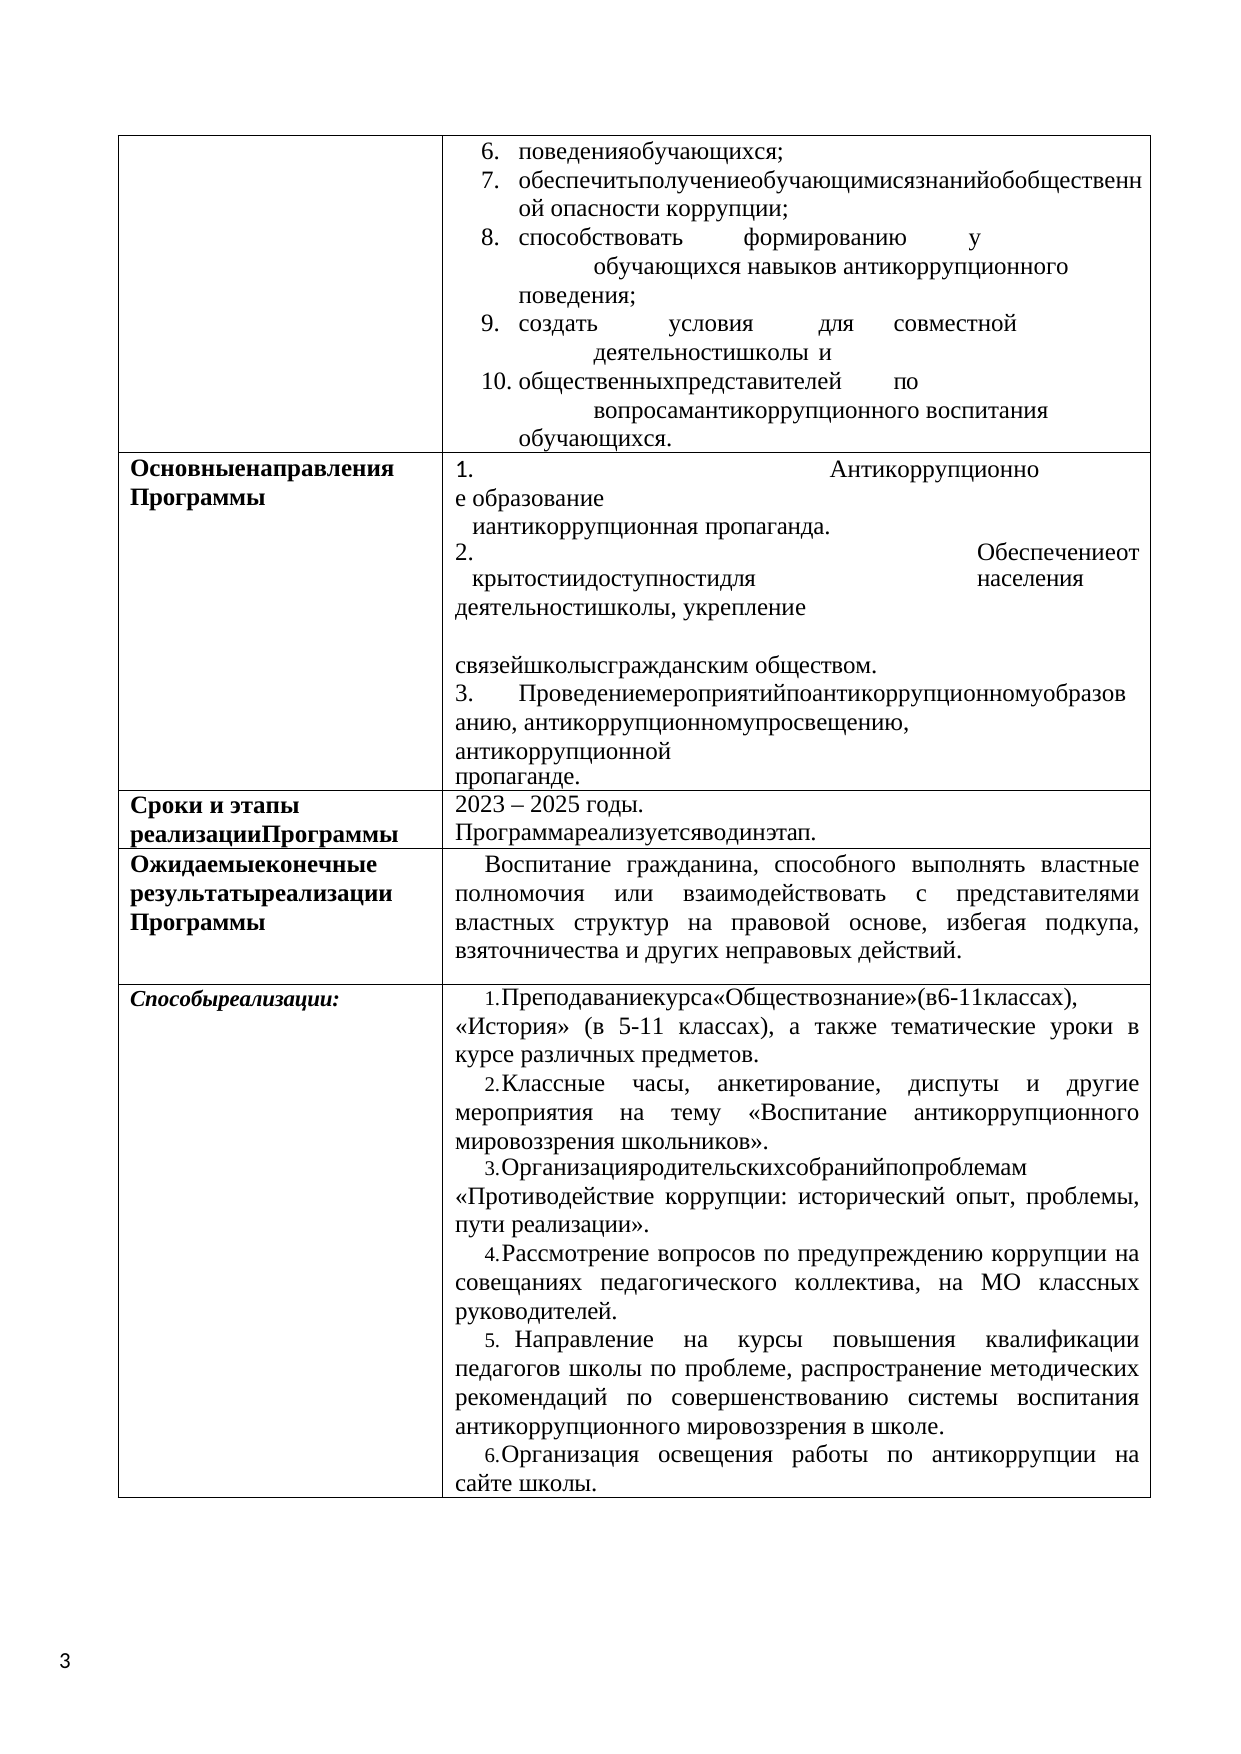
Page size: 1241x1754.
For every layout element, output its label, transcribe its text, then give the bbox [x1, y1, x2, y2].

table_cell Ожидаемыеконечные результатыреализации Программы [119, 849, 442, 984]
table_cell 2023 – 2025 годы. Программареализуетсяводинэтап. [443, 791, 1150, 848]
table_cell Способыреализации: [119, 985, 442, 1497]
table_cell Сроки и этапы реализацииПрограммы [119, 791, 442, 848]
table_cell Основныенаправления Программы [119, 453, 442, 789]
table_cell Преподаваниекурса«Обществознание»(в6-11классах), «История» (в 5-11 классах), а также тематические уроки в курсе различных предметов. Классные часы, анкетирование, диспуты и другие мероприятия на тему «Воспитание антикоррупционного мировоззрения школьников». Организацияродительскихсобранийпопроблемам «Противодействие коррупции: исторический опыт, проблемы, пути реализации». Рассмотрение вопросов по предупреждению коррупции на совещаниях педагогического коллектива, на МО классных руководителей. Направление на курсы повышения квалификации педагогов школы по проблеме, распространение методических рекомендаций по совершенствованию системы воспитания антикоррупционного мировоззрения в школе. Организация освещения работы по антикоррупции на сайте школы. [443, 985, 1150, 1497]
table_cell Антикоррупционное образование иантикоррупционная пропаганда. Обеспечениеоткрытостиидоступностидля населения деятельностишколы, укрепление связейшколысгражданским обществом. Проведениемероприятийпоантикоррупционномуобразованию, антикоррупционномупросвещению, антикоррупционной пропаганде. [443, 453, 1150, 789]
table_cell Воспитание гражданина, способного выполнять властные полномочия или взаимодействовать с представителями властных структур на правовой основе, избегая подкупа, взяточничества и других неправовых действий. [443, 849, 1150, 984]
table_header поведенияобучающихся; обеспечитьполучениеобучающимисязнанийобобщественной опасности коррупции; способствовать формированию у обучающихся навыков антикоррупционного поведения; создать условия для совместной деятельностишколы и общественныхпредставителей по вопросамантикоррупционного воспитания обучающихся. [443, 136, 1150, 452]
table_header [119, 136, 442, 452]
